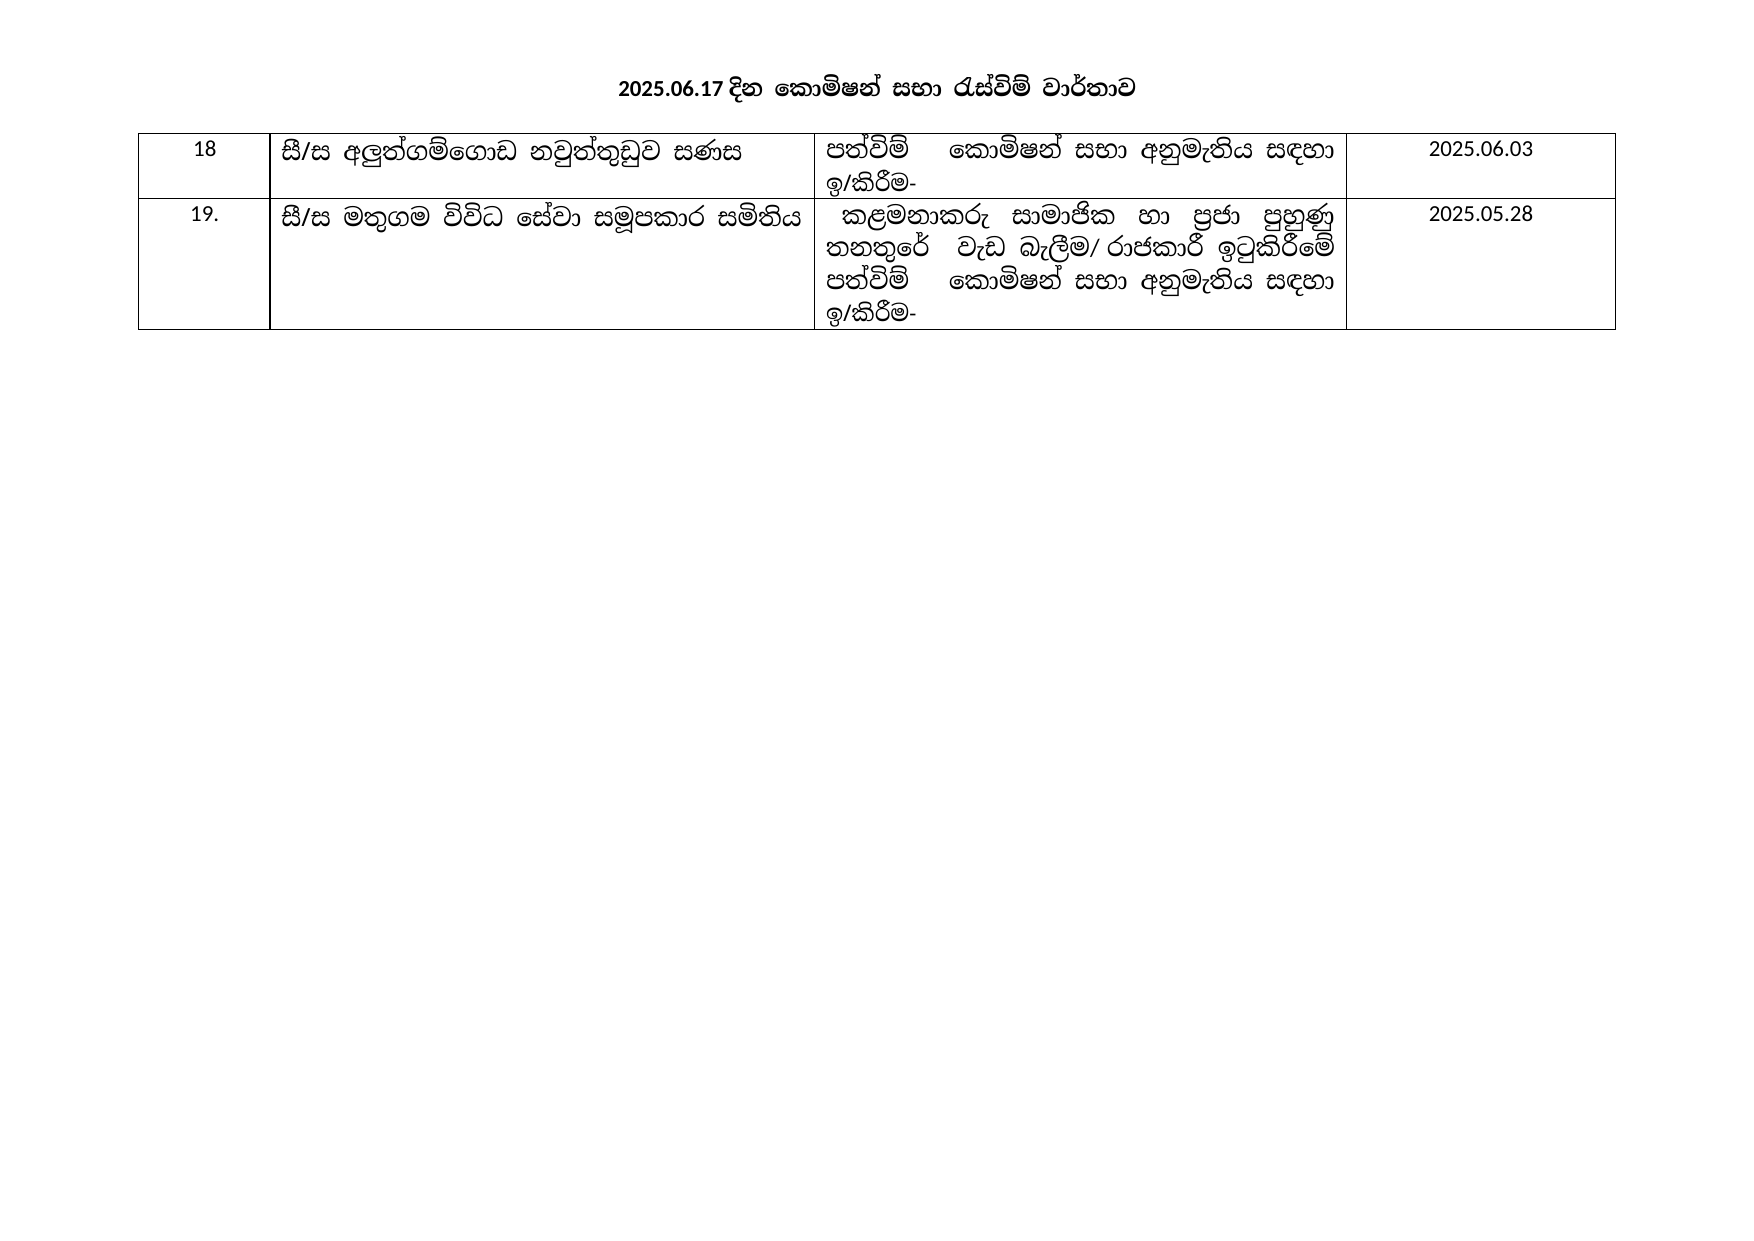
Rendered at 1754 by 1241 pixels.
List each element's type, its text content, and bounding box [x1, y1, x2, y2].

table_cell 19. [139, 199, 269, 328]
table_cell 18 [139, 134, 269, 198]
table_cell 2025.05.28 [1347, 199, 1615, 328]
table_cell පත්විම් කොමිෂන් සභා අනුමැතිය සඳහා ඉ/කිරීම- [815, 134, 1346, 198]
table_cell කළමනාකරු සාමාජික හා ප්‍රජා පුහුණු තනතුරේ වැඩ බැලීම/ රාජකාරී ඉටුකිරීමේ පත්විම් කොමිෂන් සභා අනුමැතිය සඳහා ඉ/කිරීම- [815, 199, 1346, 328]
table_cell සී/ස අලුත්ගම්ගොඩ නවුත්තුඩුව සණස [271, 134, 814, 198]
table_cell 2025.06.03 [1347, 134, 1615, 198]
table_cell සී/ස මතුගම විවිධ සේවා සමූපකාර සමිතිය [271, 199, 814, 328]
